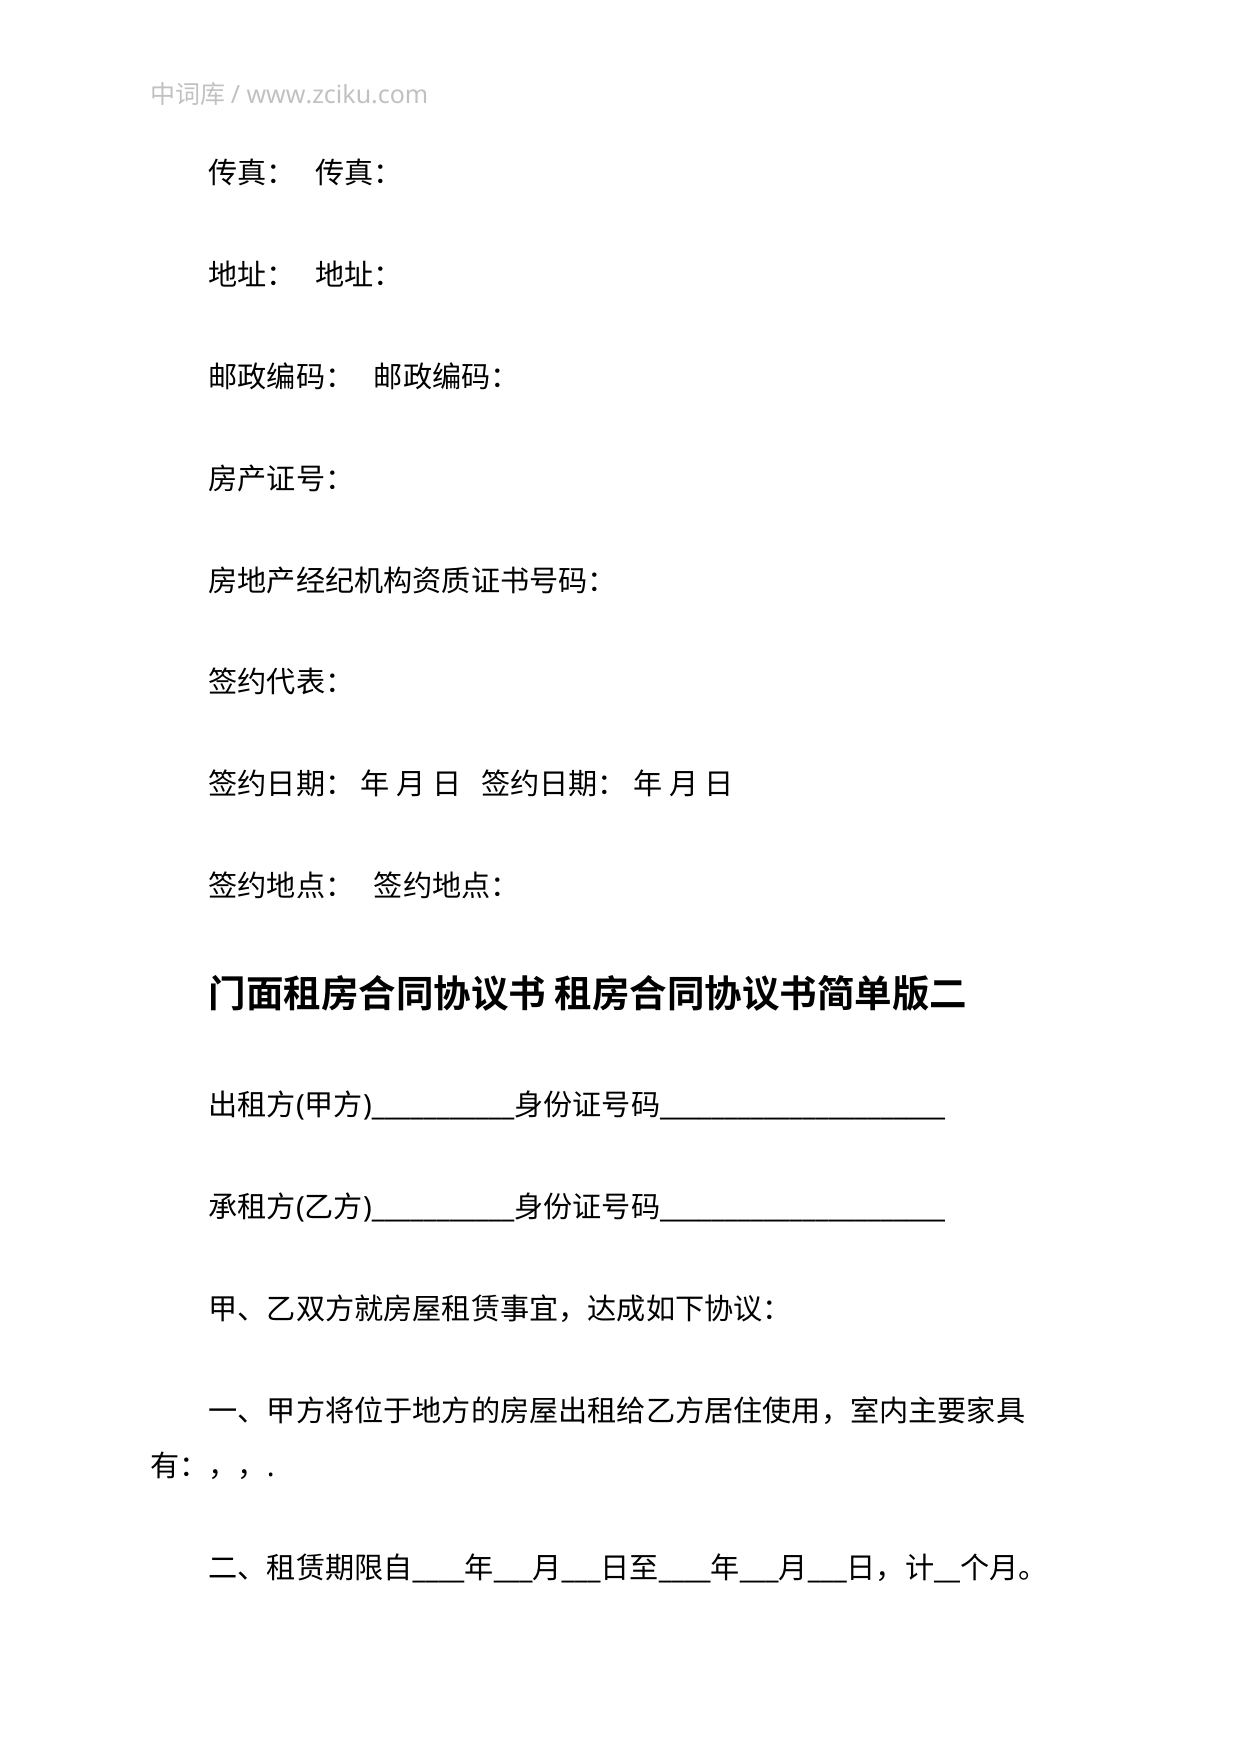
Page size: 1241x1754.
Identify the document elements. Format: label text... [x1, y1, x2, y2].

text 门面租房合同协议书 租房合同协议书简单版二 [150, 964, 1090, 1018]
text 传真： 传真： [150, 150, 1090, 192]
text 二、租赁期限自____年___月___日至____年___月___日，计__个月。 [150, 1544, 1090, 1587]
text 签约地点： 签约地点： [150, 862, 1090, 905]
text 承租方(乙方)___________身份证号码______________________ [150, 1183, 1090, 1226]
text 地址： 地址： [150, 252, 1090, 294]
text 房产证号： [150, 455, 1090, 498]
text 出租方(甲方)___________身份证号码______________________ [150, 1082, 1090, 1124]
text 邮政编码： 邮政编码： [150, 353, 1090, 396]
text 签约代表： [150, 659, 1090, 701]
text 甲、乙双方就房屋租赁事宜，达成如下协议： [150, 1286, 1090, 1328]
text 一、甲方将位于地方的房屋出租给乙方居住使用，室内主要家具有：，，. [150, 1387, 1090, 1484]
text 签约日期： 年 月 日 签约日期： 年 月 日 [150, 761, 1090, 803]
text 房地产经纪机构资质证书号码： [150, 557, 1090, 599]
